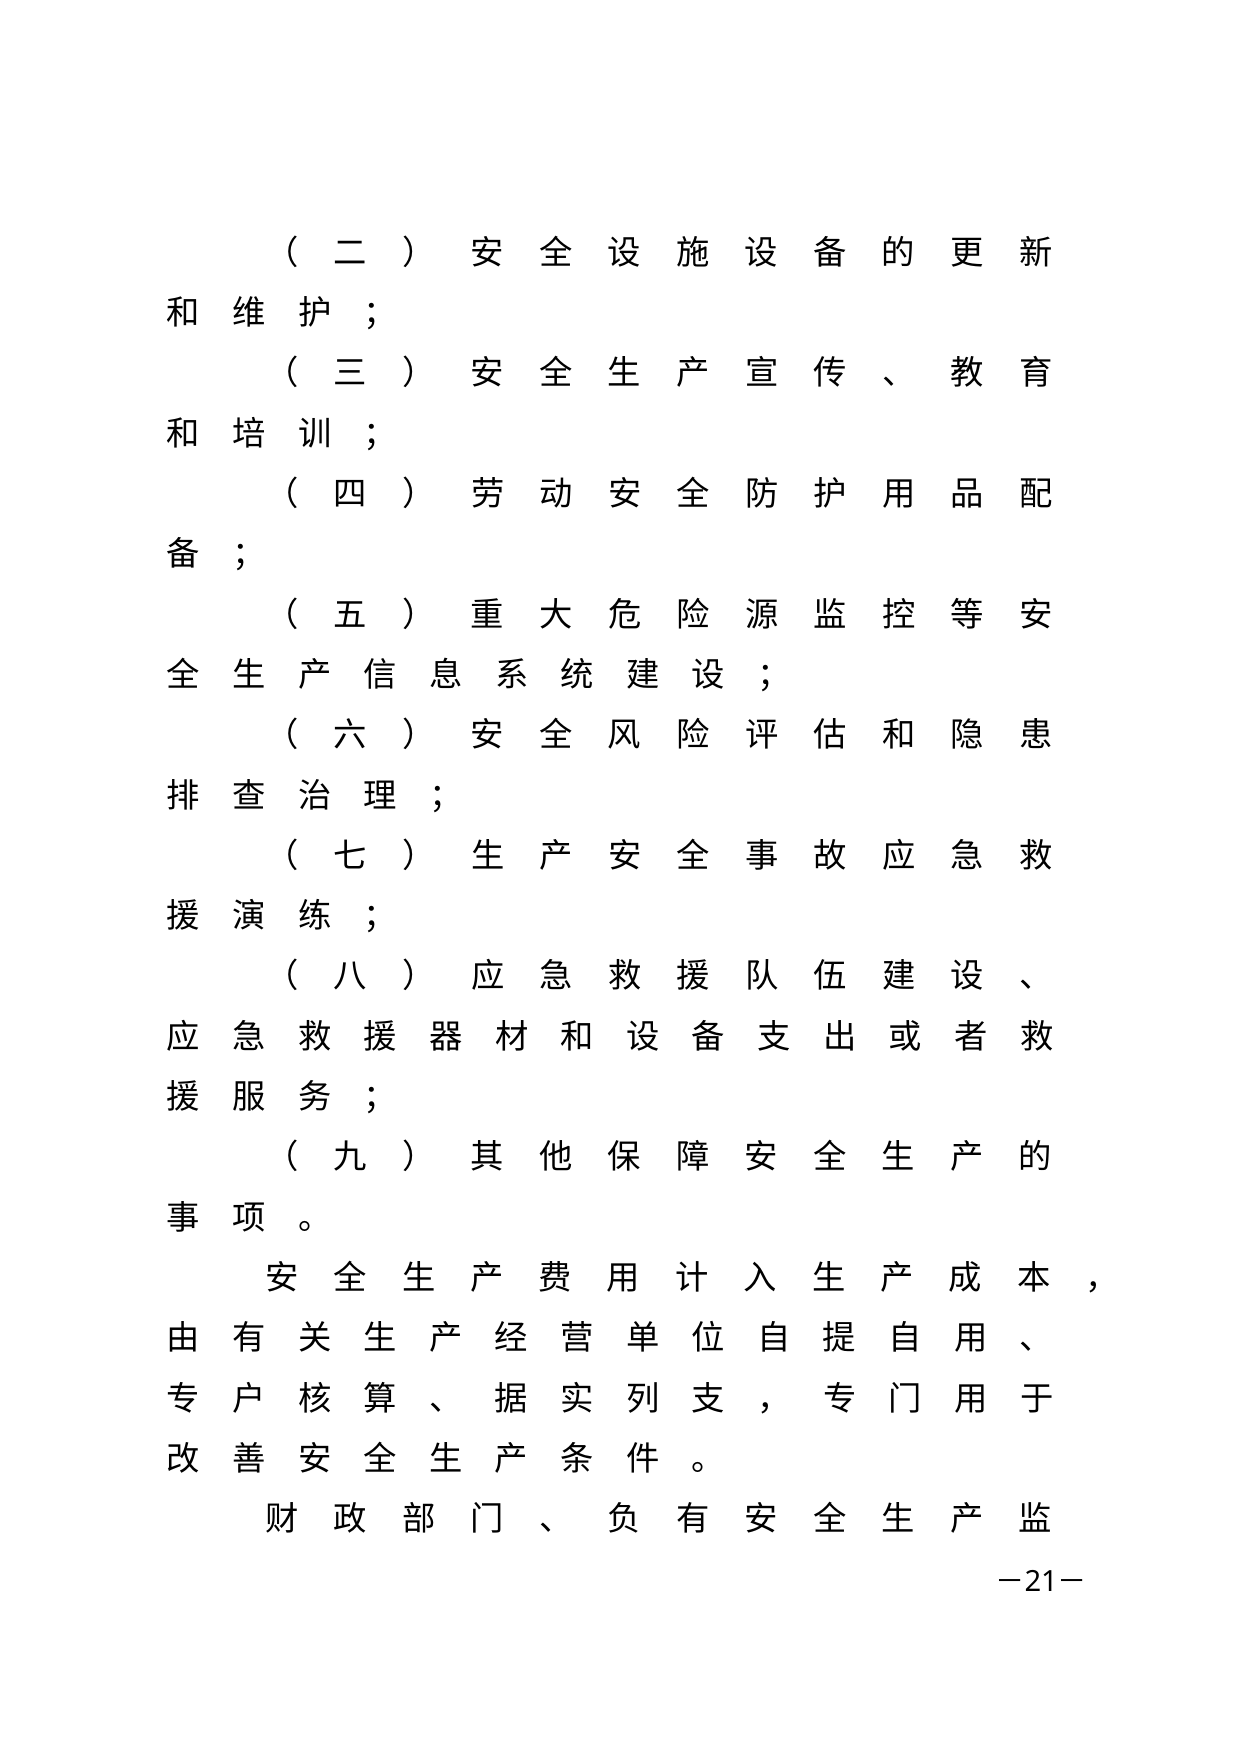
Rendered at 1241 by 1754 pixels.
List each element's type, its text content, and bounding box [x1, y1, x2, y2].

text （三）安全生产宣传、教育和培训； [167, 340, 1085, 461]
text 安全生产费用计入生产成本，由有关生产经营单位自提自用、专户核算、据实列支，专门用于改善安全生产条件。 [167, 1245, 1085, 1486]
text （六）安全风险评估和隐患排查治理； [167, 702, 1085, 823]
text 财政部门、负有安全生产监督管理职责的部门，依法对生产经营单位安全生产费用的提取和使用进行监督检查。 [167, 1486, 1085, 1546]
text （七）生产安全事故应急救援演练； [167, 823, 1085, 943]
text （八）应急救援队伍建设、应急救援器材和设备支出或者救援服务； [167, 943, 1085, 1124]
text （五）重大危险源监控等安全生产信息系统建设； [167, 581, 1085, 702]
text （四）劳动安全防护用品配备； [167, 461, 1085, 581]
text （二）安全设施设备的更新和维护； [167, 219, 1085, 340]
text （九）其他保障安全生产的事项。 [167, 1124, 1085, 1245]
